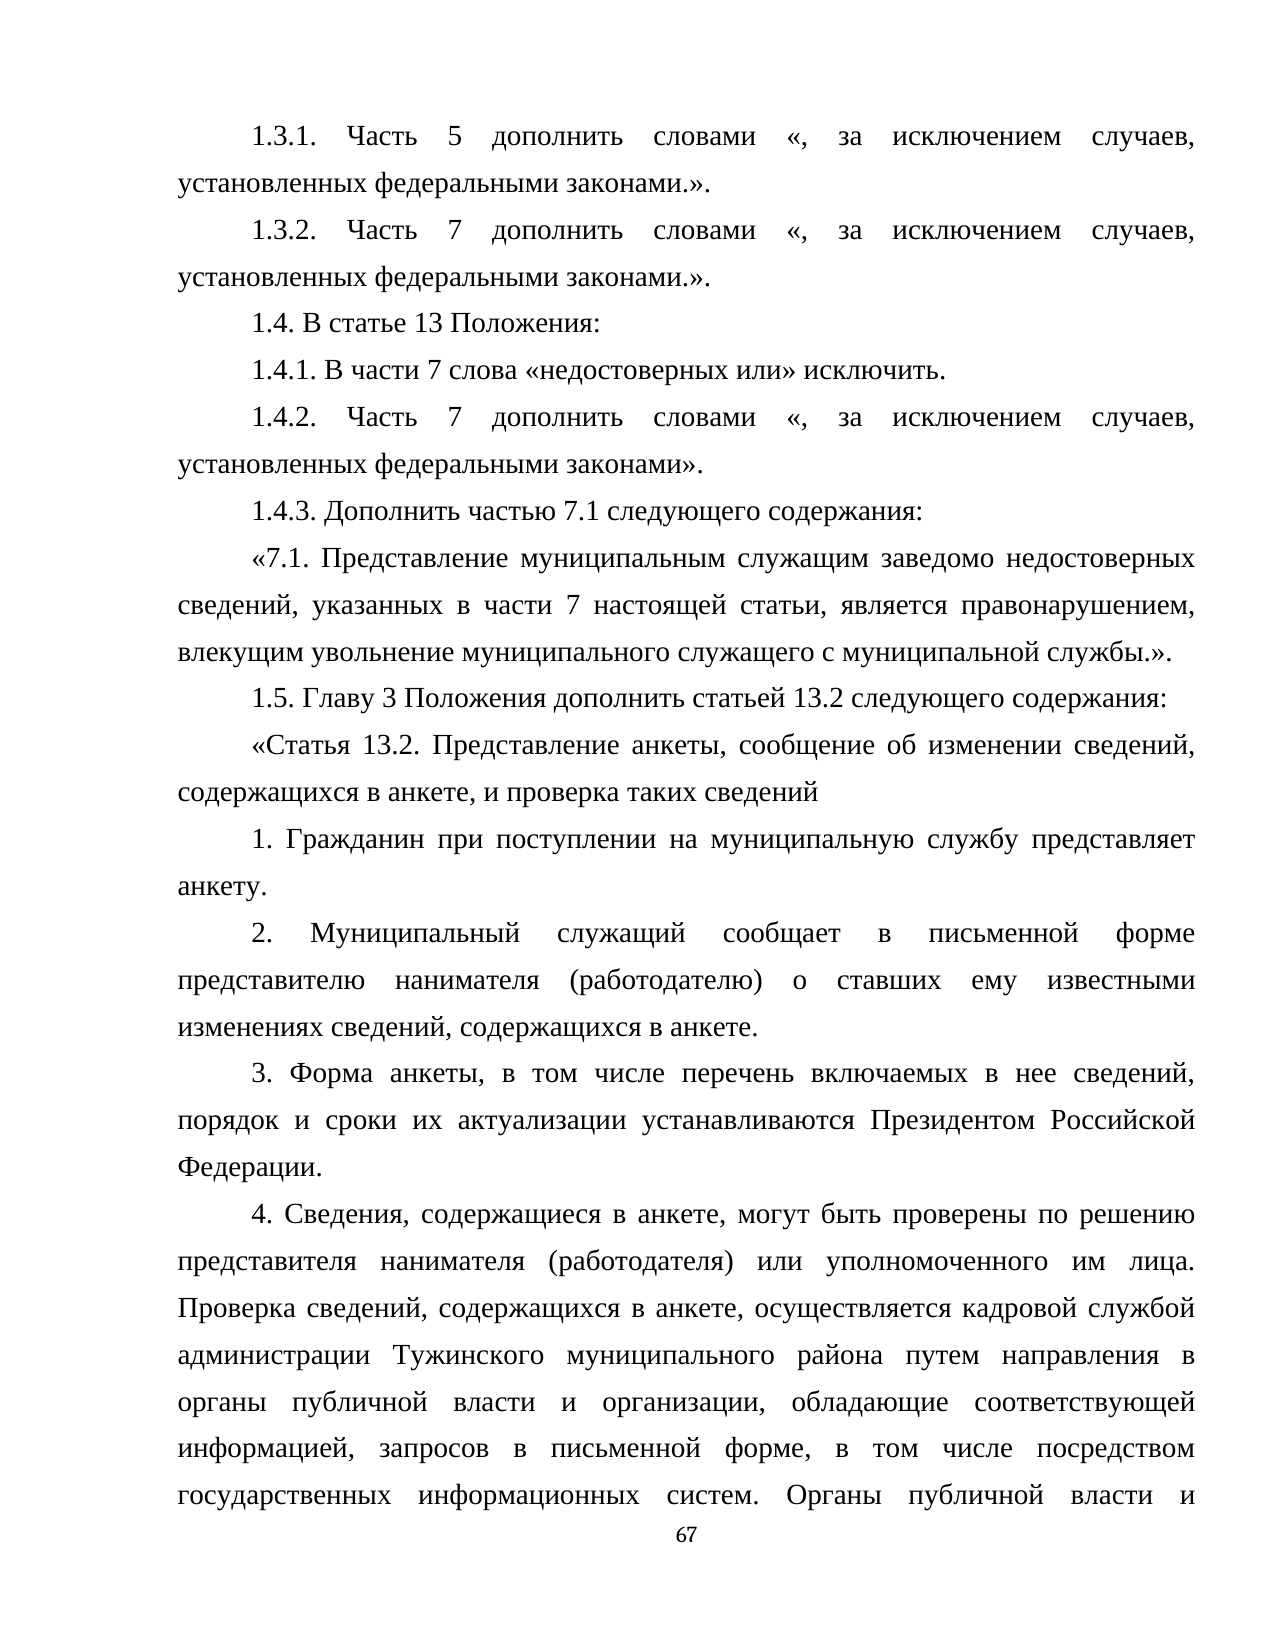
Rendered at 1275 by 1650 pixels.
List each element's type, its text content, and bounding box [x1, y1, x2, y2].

text 1. Гражданин при поступлении на муниципальную службу представляет анкету. [177, 821, 1196, 902]
text 3. Форма анкеты, в том числе перечень включаемых в нее сведений, порядок и сроки их актуализации устанавливаются Президентом Российской Федерации. [177, 1056, 1196, 1183]
text 1.4.1. В части 7 слова «недостоверных или» исключить. [177, 352, 1196, 386]
text 1.4.3. Дополнить частью 7.1 следующего содержания: [177, 493, 1196, 527]
text «Статья 13.2. Представление анкеты, сообщение об изменении сведений, содержащихся в анкете, и проверка таких сведений [177, 727, 1196, 808]
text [177, 1196, 1196, 1511]
text 1.4. В статье 13 Положения: [177, 306, 1196, 339]
text 2. Муниципальный служащий сообщает в письменной форме представителю нанимателя (работодателю) о ставших ему известными изменениях сведений, содержащихся в анкете. [177, 915, 1196, 1042]
text 1.5. Главу 3 Положения дополнить статьей 13.2 следующего содержания: [177, 681, 1196, 714]
text «7.1. Представление муниципальным служащим заведомо недостоверных сведений, указанных в части 7 настоящей статьи, является правонарушением, влекущим увольнение муниципального служащего с муниципальной службы.». [177, 540, 1196, 667]
text 1.3.1. Часть 5 дополнить словами «, за исключением случаев, установленных федеральными законами.». [177, 118, 1196, 198]
text 1.3.2. Часть 7 дополнить словами «, за исключением случаев, установленных федеральными законами.». [177, 212, 1196, 292]
text 1.4.2. Часть 7 дополнить словами «, за исключением случаев, установленных федеральными законами». [177, 399, 1196, 480]
